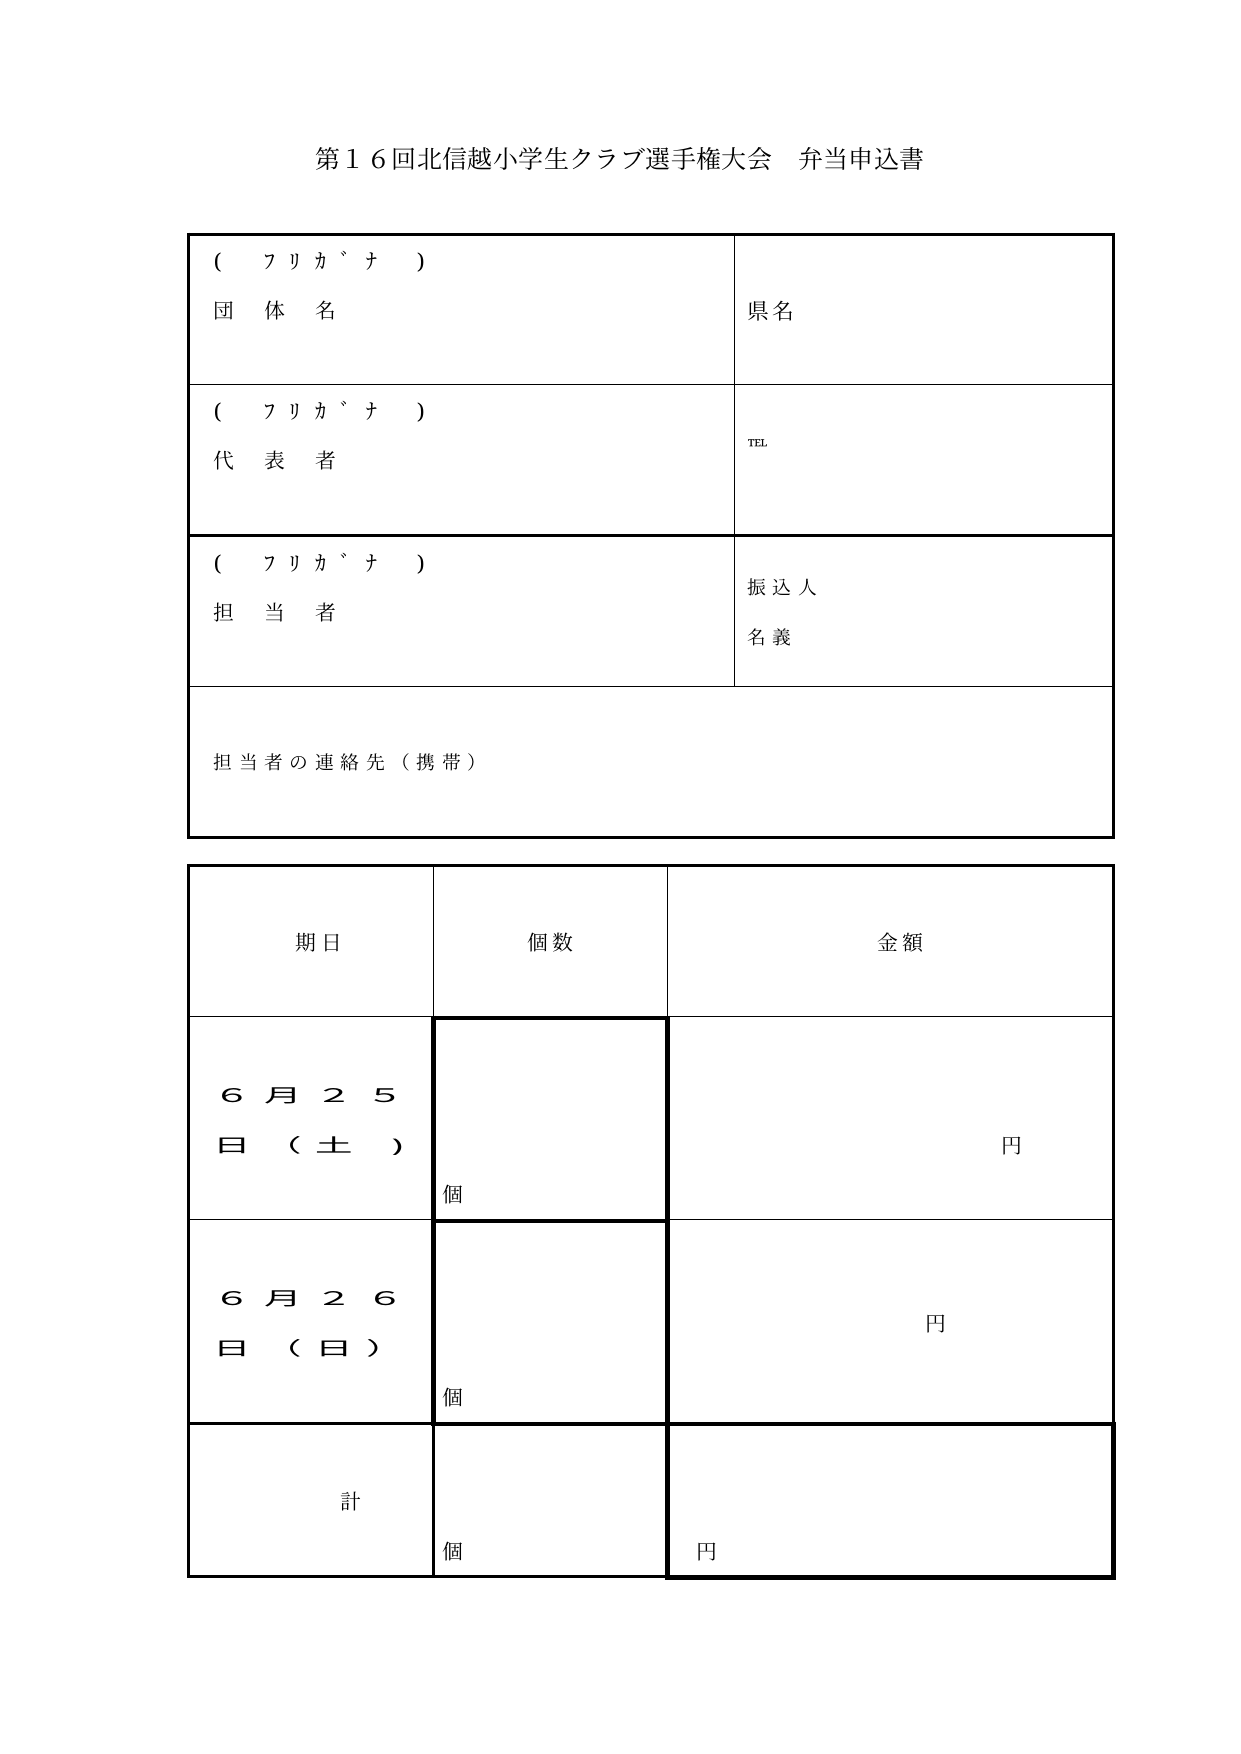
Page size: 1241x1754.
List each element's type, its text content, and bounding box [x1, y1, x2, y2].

table_cell ６月２５日（土) [190, 1017, 431, 1218]
table_cell (ﾌﾘｶﾞﾅ) 担 当 者 [190, 537, 734, 686]
table_cell 計 [190, 1425, 432, 1575]
table_header (ﾌﾘｶﾞﾅ) 団 体 名 [190, 236, 734, 384]
table_header 金額 [668, 867, 1112, 1016]
table_header 個数 [434, 867, 667, 1016]
table_cell 個 [436, 1223, 665, 1422]
table_cell ６月２６日（日） [190, 1220, 431, 1422]
table_cell 担当者の連絡先（携帯） [190, 687, 1112, 836]
table_header 期日 [190, 867, 433, 1016]
table_cell 個 [436, 1020, 665, 1218]
table_cell 円 [670, 1426, 1111, 1575]
table_cell 円 [670, 1220, 1112, 1422]
table_cell 振込人 名義 [735, 537, 1112, 686]
table_cell (ﾌﾘｶﾞﾅ) 代 表 者 [190, 385, 734, 534]
table_cell 個 [435, 1426, 665, 1575]
table_header 県名 [735, 236, 1112, 384]
text 第１６回北信越小学生クラブ選手権大会 弁当申込書 [137, 133, 1103, 183]
table_cell ℡ [735, 385, 1112, 534]
table_cell 円 [670, 1017, 1112, 1218]
